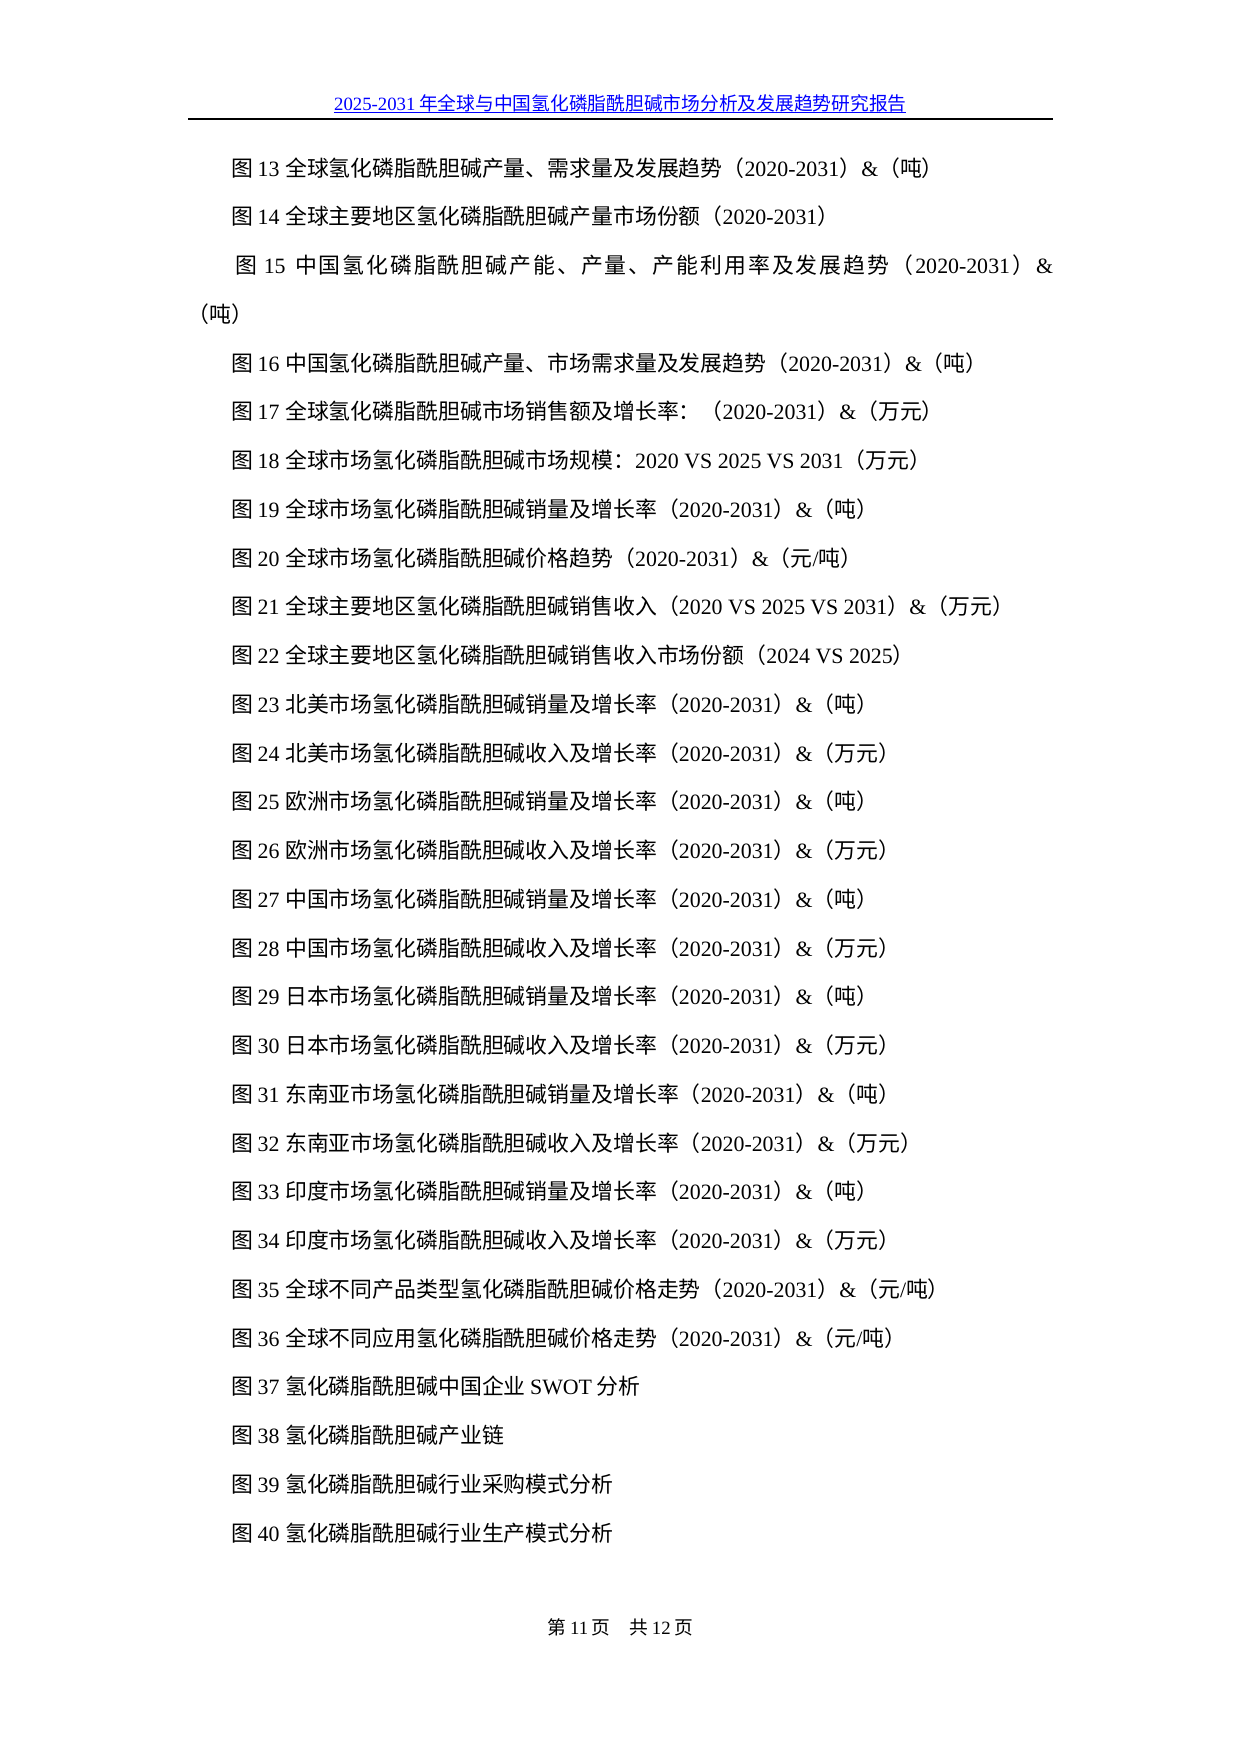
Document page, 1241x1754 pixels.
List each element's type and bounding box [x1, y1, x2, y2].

text [187, 150, 1053, 1548]
